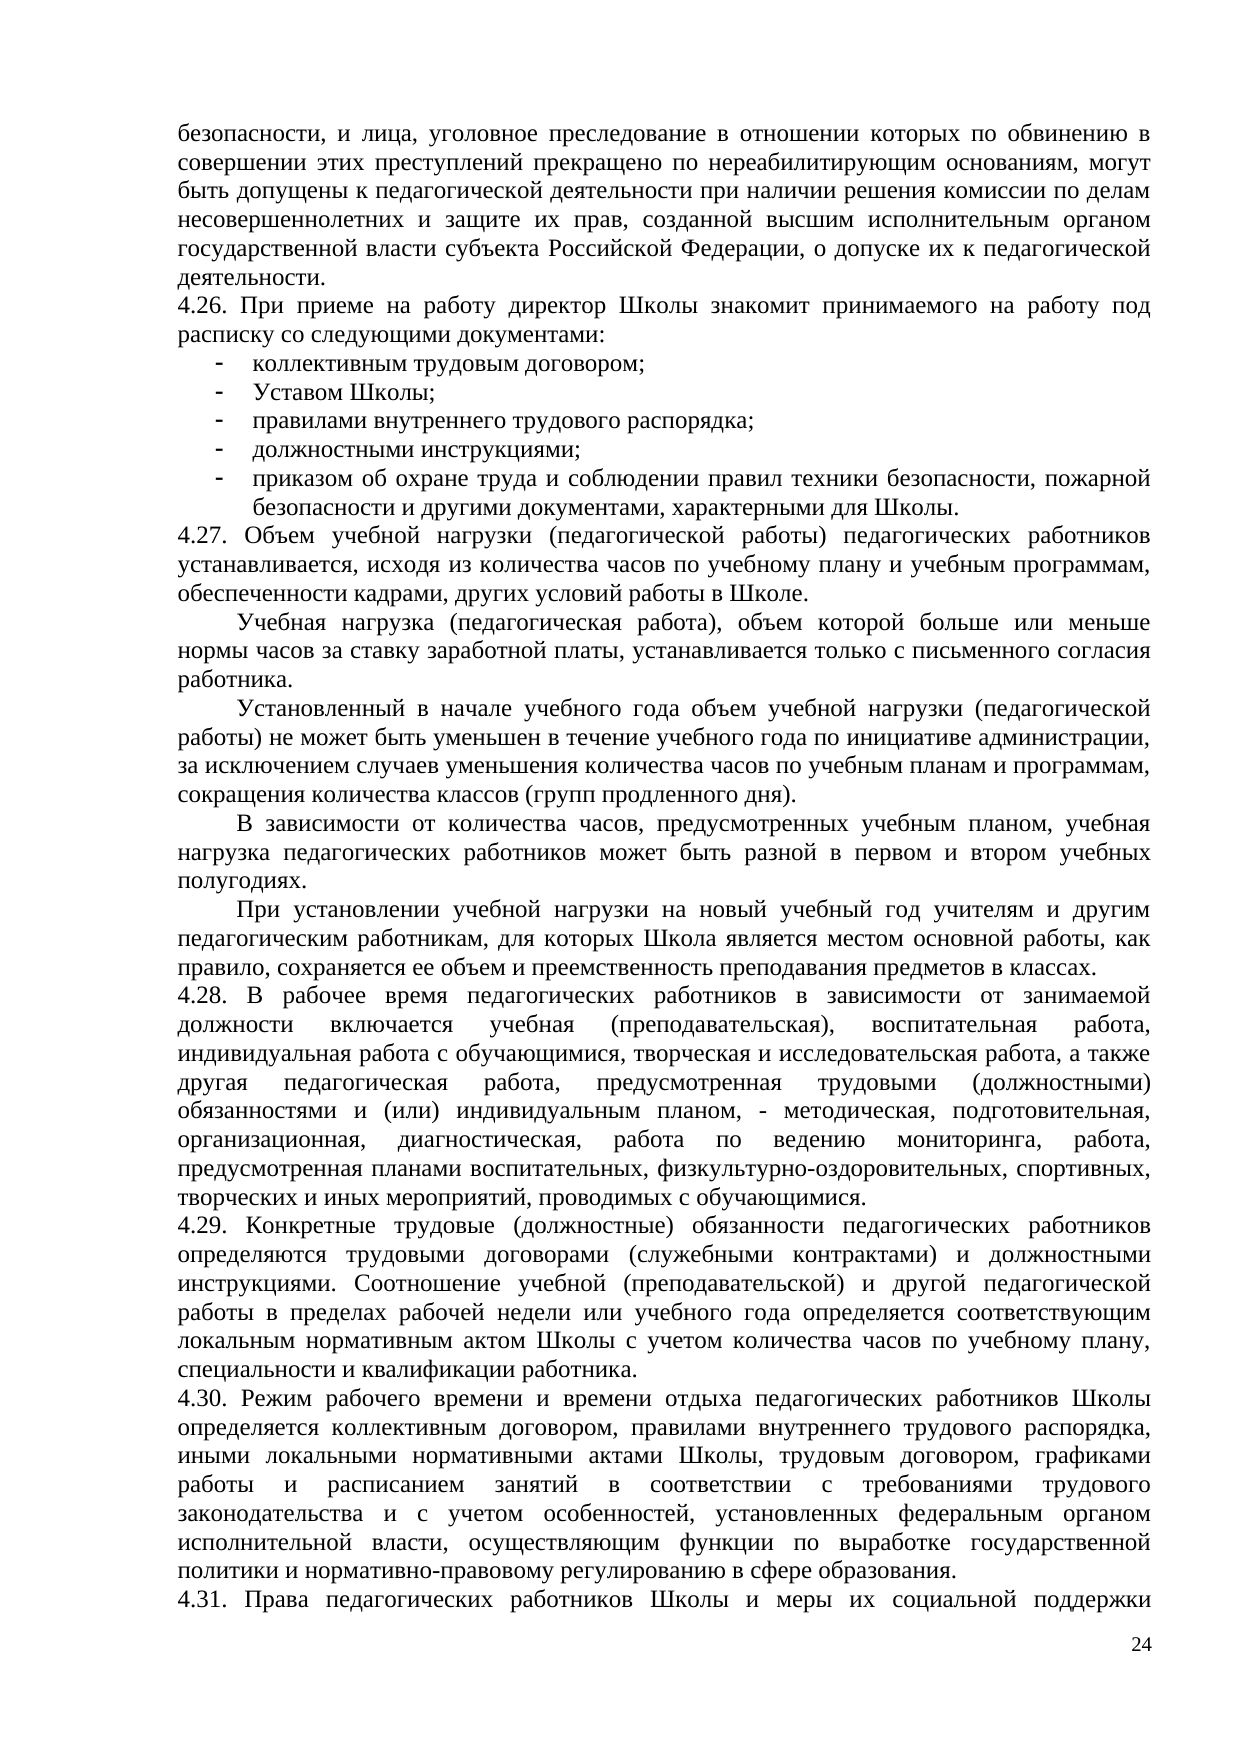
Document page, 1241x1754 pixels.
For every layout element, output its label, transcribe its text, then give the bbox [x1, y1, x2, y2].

list Учебная нагрузка (педагогическая работа), объем которой больше или меньше нормы часов за ставку заработной платы, устанавливается только с письменного согласия работника. [177, 607, 1152, 693]
text 4.28. В рабочее время педагогических работников в зависимости от занимаемой должности включается учебная (преподавательская), воспитательная работа, индивидуальная работа с обучающимися, творческая и исследовательская работа, а также другая педагогическая работа, предусмотренная трудовыми (должностными) обязанностями и (или) индивидуальным планом, - методическая, подготовительная, организационная, диагностическая, работа по ведению мониторинга, работа, предусмотренная планами воспитательных, физкультурно-оздоровительных, спортивных, творческих и иных мероприятий, проводимых с обучающимися. [177, 981, 1152, 1211]
list При установлении учебной нагрузки на новый учебный год учителям и другим педагогическим работникам, для которых Школа является местом основной работы, как правило, сохраняется ее объем и преемственность преподавания предметов в классах. [177, 894, 1152, 981]
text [177, 1584, 1152, 1613]
list должностными инструкциями; [215, 434, 1152, 463]
list 4.27. Объем учебной нагрузки (педагогической работы) педагогических работников устанавливается, исходя из количества часов по учебному плану и учебным программам, обеспеченности кадрами, других условий работы в Школе. [177, 521, 1152, 607]
list 4.26. При приеме на работу директор Школы знакомит принимаемого на работу под расписку со следующими документами: [177, 291, 1152, 348]
list коллективным трудовым договором; [215, 348, 1152, 377]
text 4.30. Режим рабочего времени и времени отдыха педагогических работников Школы определяется коллективным договором, правилами внутреннего трудового распорядка, иными локальными нормативными актами Школы, трудовым договором, графиками работы и расписанием занятий в соответствии с требованиями трудового законодательства и с учетом особенностей, установленных федеральным органом исполнительной власти, осуществляющим функции по выработке государственной политики и нормативно-правовому регулированию в сфере образования. [177, 1383, 1152, 1584]
list приказом об охране труда и соблюдении правил техники безопасности, пожарной безопасности и другими документами, характерными для Школы. [215, 463, 1152, 521]
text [177, 118, 1152, 291]
list Установленный в начале учебного года объем учебной нагрузки (педагогической работы) не может быть уменьшен в течение учебного года по инициативе администрации, за исключением случаев уменьшения количества часов по учебным планам и программам, сокращения количества классов (групп продленного дня). [177, 693, 1152, 808]
list Уставом Школы; [215, 377, 1152, 406]
list правилами внутреннего трудового распорядка; [215, 406, 1152, 434]
text 4.29. Конкретные трудовые (должностные) обязанности педагогических работников определяются трудовыми договорами (служебными контрактами) и должностными инструкциями. Соотношение учебной (преподавательской) и другой педагогической работы в пределах рабочей недели или учебного года определяется соответствующим локальным нормативным актом Школы с учетом количества часов по учебному плану, специальности и квалификации работника. [177, 1211, 1152, 1383]
list В зависимости от количества часов, предусмотренных учебным планом, учебная нагрузка педагогических работников может быть разной в первом и втором учебных полугодиях. [177, 808, 1152, 894]
